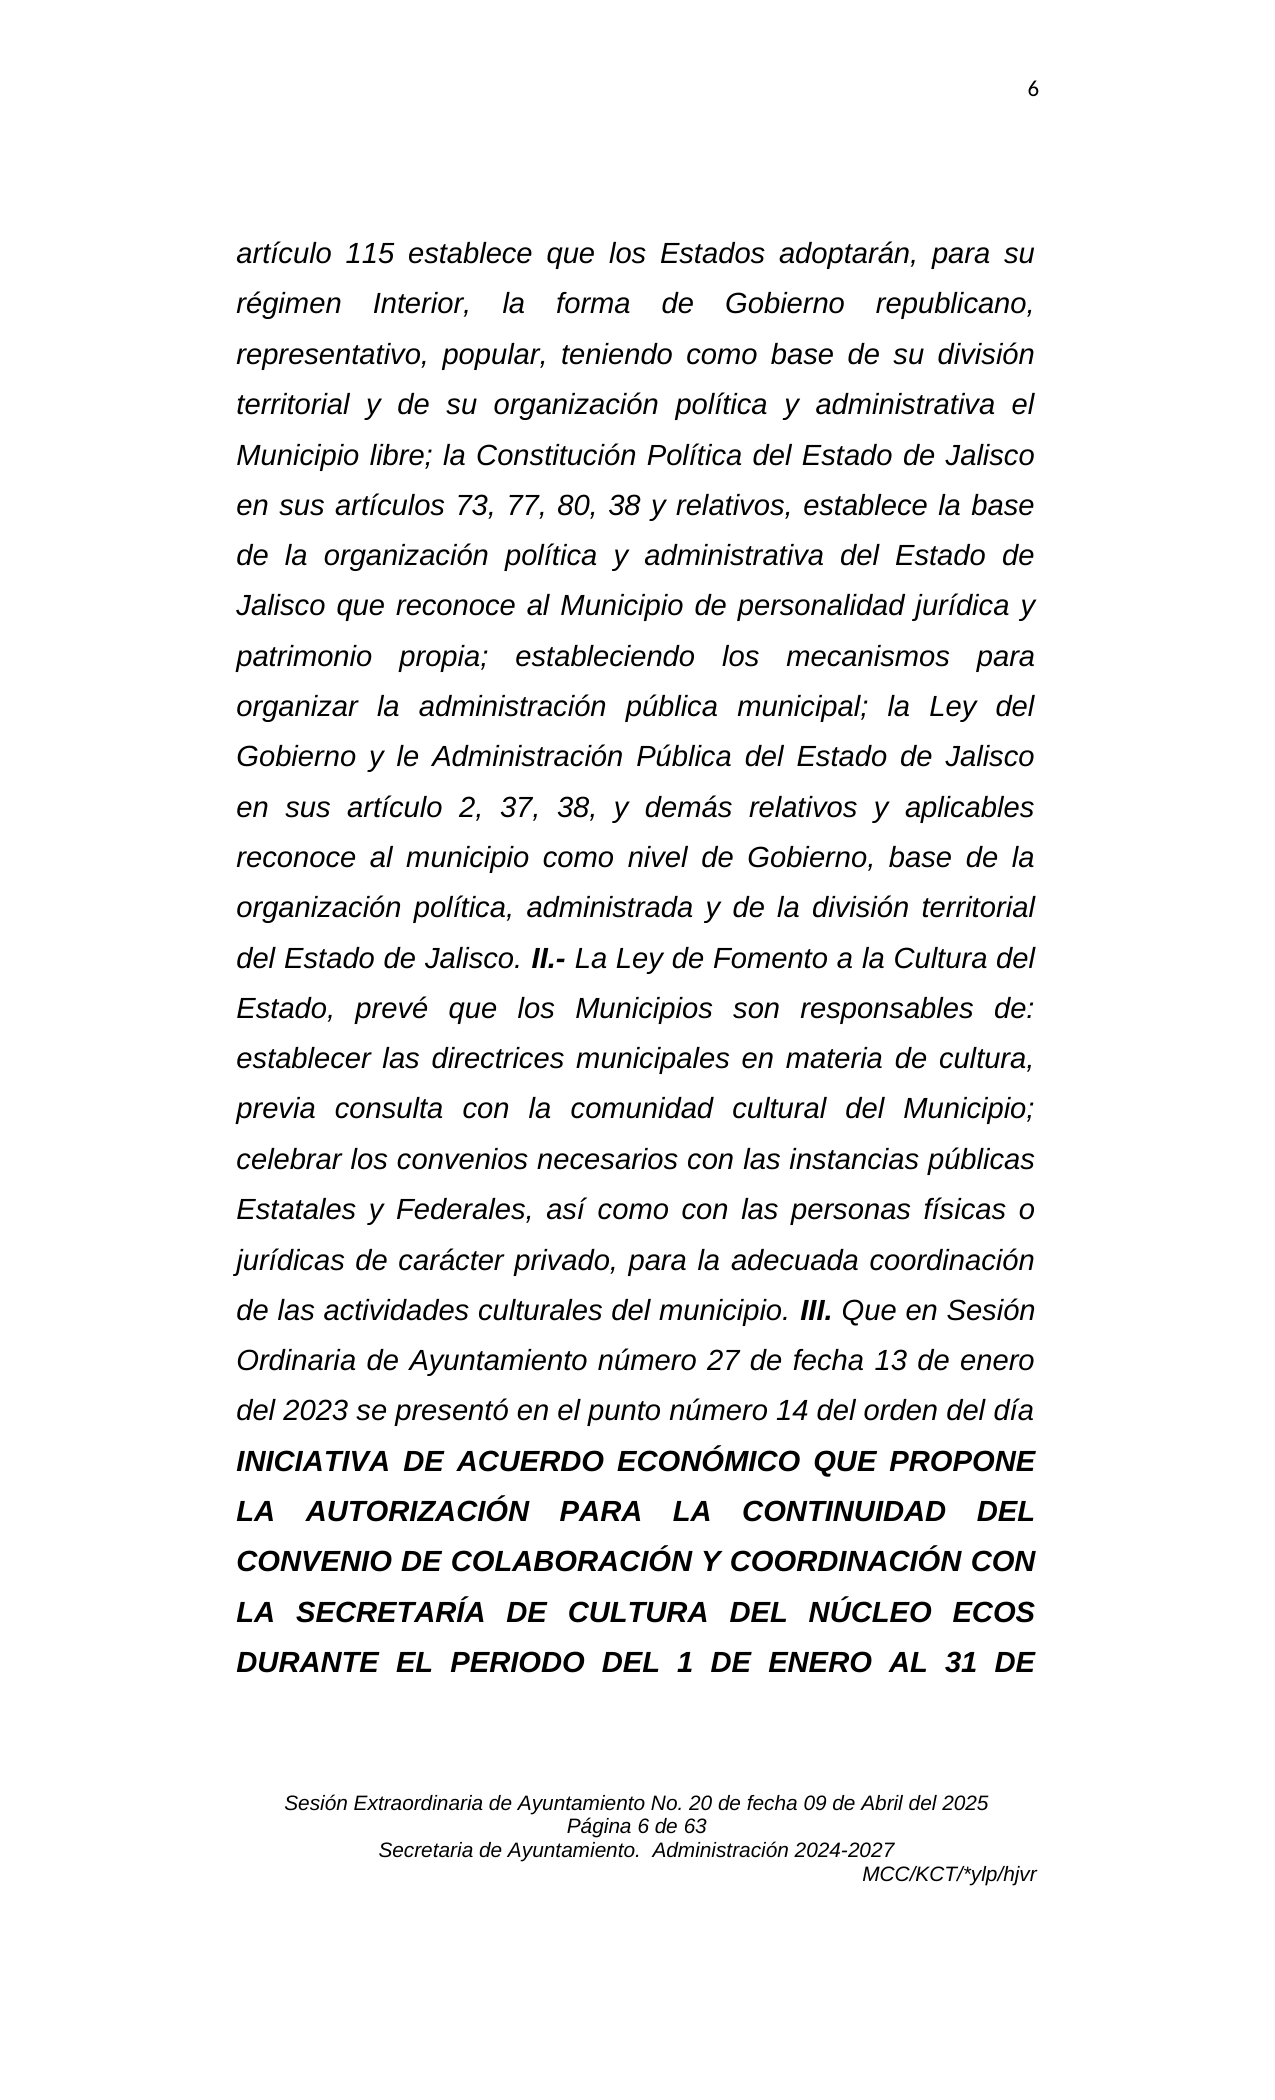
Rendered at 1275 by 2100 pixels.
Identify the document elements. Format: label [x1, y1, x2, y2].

text [236, 236, 1039, 1678]
